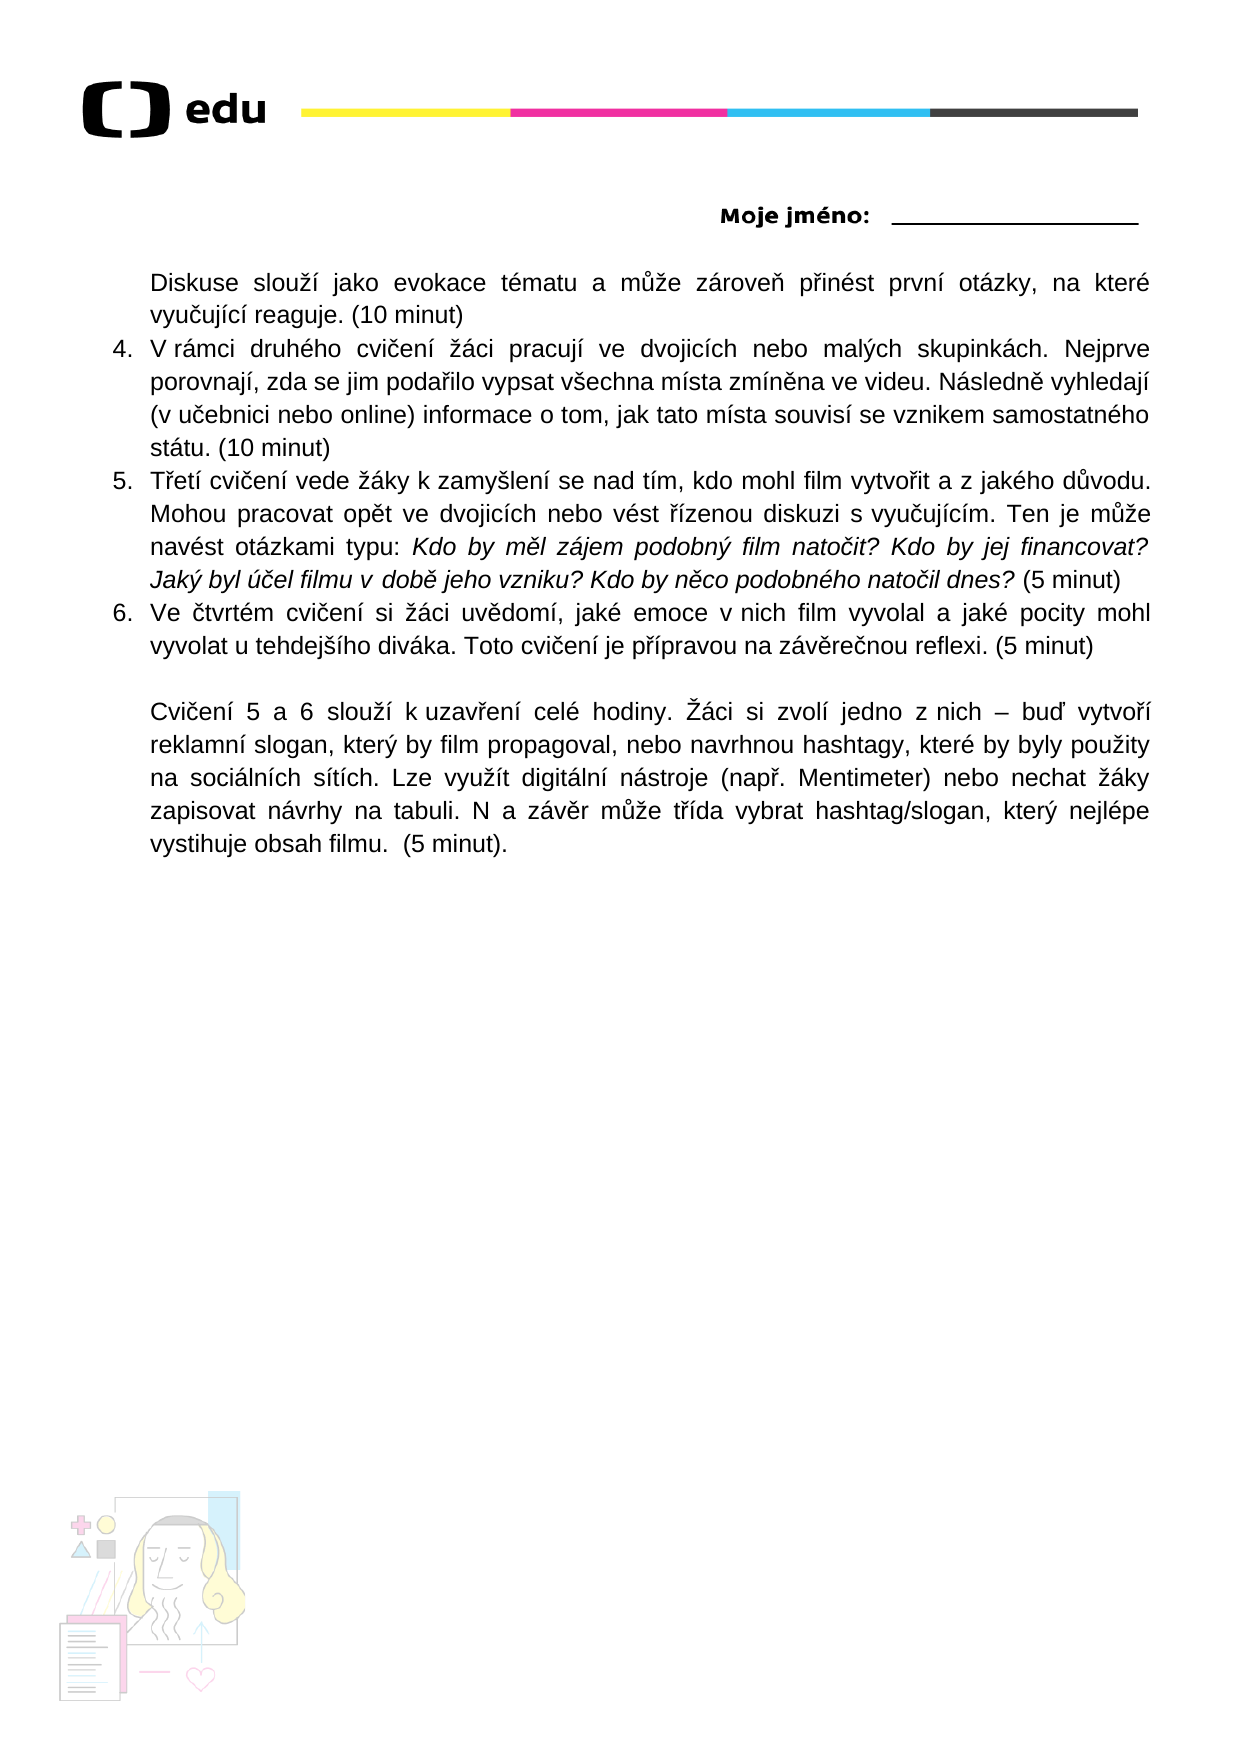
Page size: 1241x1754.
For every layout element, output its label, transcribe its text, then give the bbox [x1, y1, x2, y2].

picture [58, 1491, 246, 1701]
list Cvičení 5 a 6 slouží k uzavření celé hodiny. Žáci si zvolí jedno z nich – buď vytvoří reklamní slogan, který by film propagoval, nebo navrhnou hashtagy, které by byly použity na sociálních sítích. Lze využít digitální nástroje (např. Mentimeter) nebo nechat žáky zapisovat návrhy na tabuli. N a závěr může třída vybrat hashtag/slogan, který nejlépe vystihuje obsah filmu. (5 minut). [150, 697, 1152, 858]
list Třetí cvičení vede žáky k zamyšlení se nad tím, kdo mohl film vytvořit a z jakého důvodu. Mohou pracovat opět ve dvojicích nebo vést řízenou diskuzi s vyučujícím. Ten je může navést otázkami typu: Kdo by měl zájem podobný film natočit? Kdo by jej financovat? Jaký byl účel filmu v době jeho vzniku? Kdo by něco podobného natočil dnes? (5 minut) [112, 466, 1152, 593]
list Ve čtvrtém cvičení si žáci uvědomí, jaké emoce v nich film vyvolal a jaké pocity mohl vyvolat u tehdejšího diváka. Toto cvičení je přípravou na závěrečnou reflexi. (5 minut) [112, 598, 1152, 659]
picture [75, 73, 1150, 240]
list V rámci druhého cvičení žáci pracují ve dvojicích nebo malých skupinkách. Nejprve porovnají, zda se jim podařilo vypsat všechna místa zmíněna ve videu. Následně vyhledají (v učebnici nebo online) informace o tom, jak tato místa souvisí se vznikem samostatného státu. (10 minut) [112, 333, 1152, 461]
